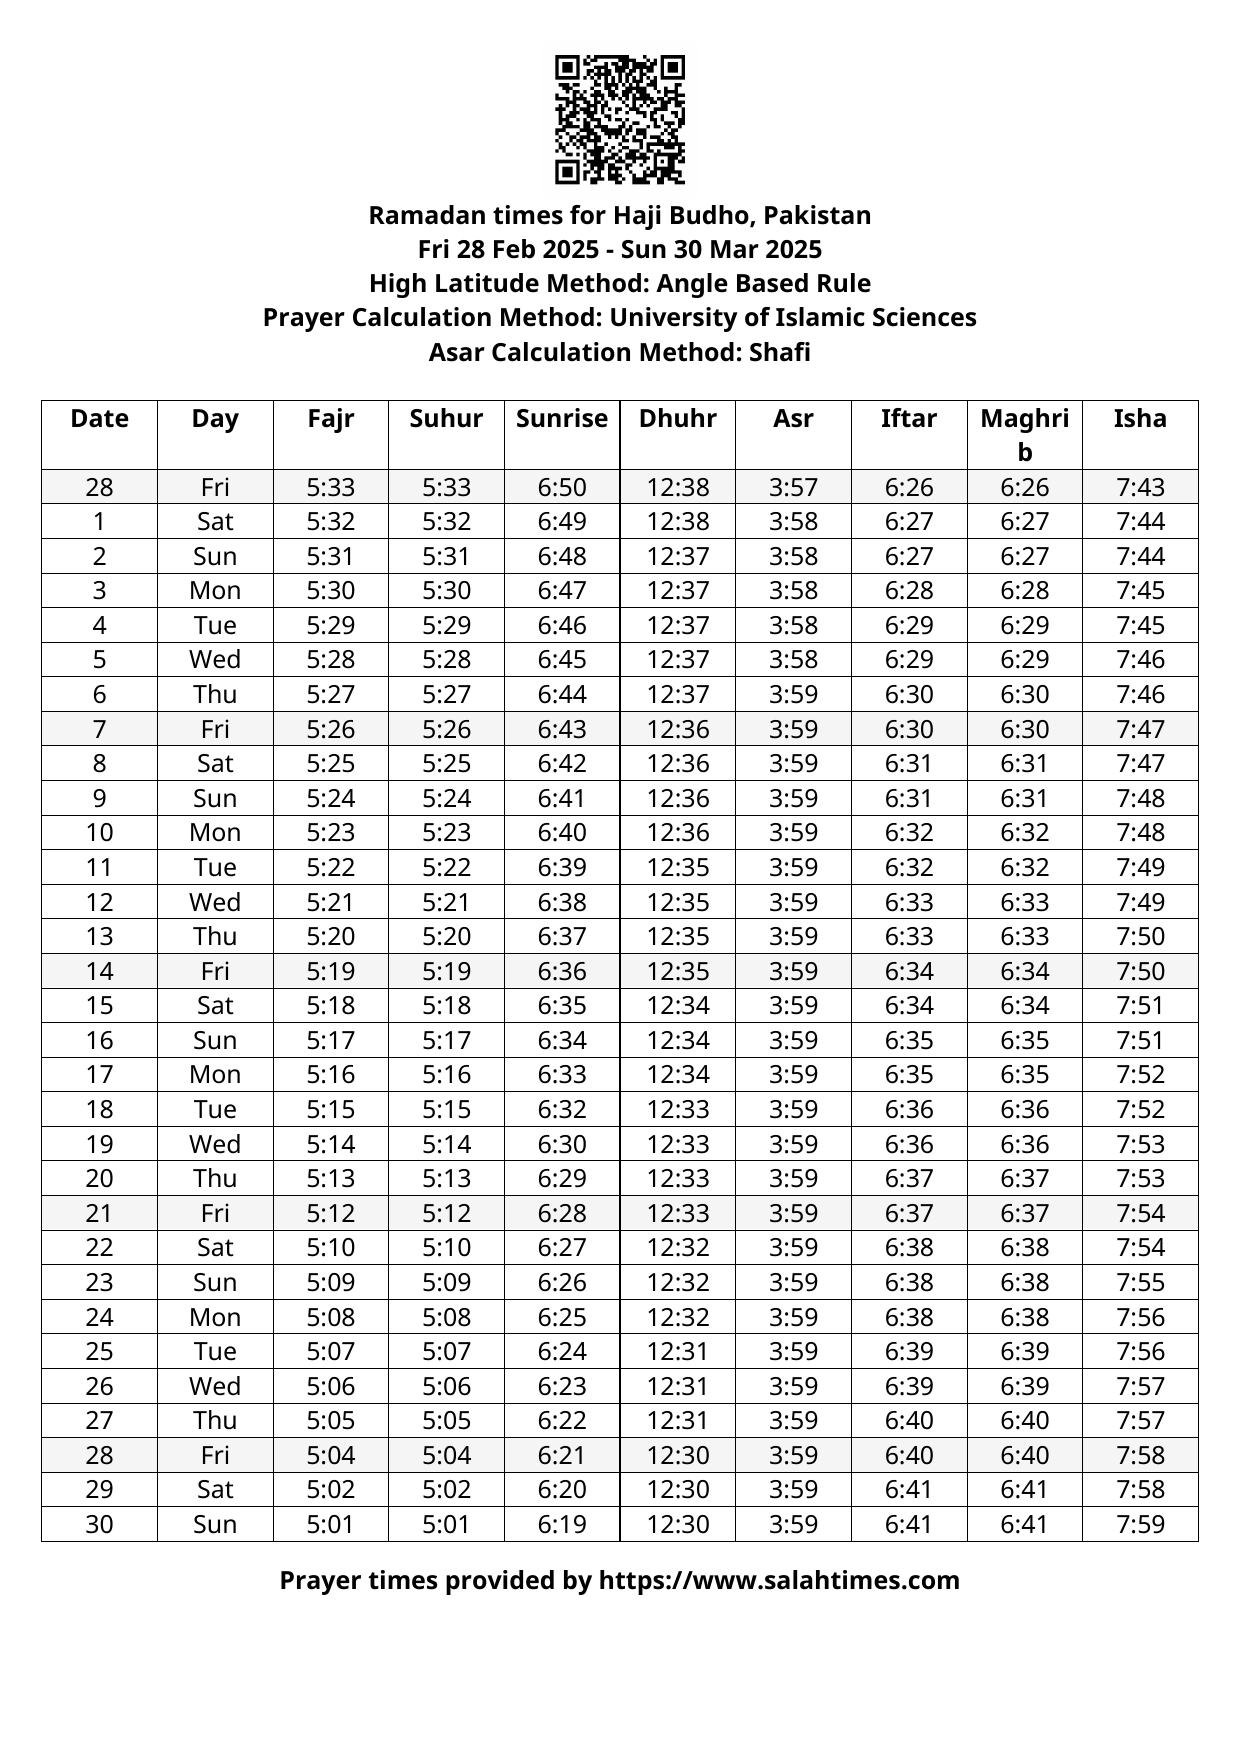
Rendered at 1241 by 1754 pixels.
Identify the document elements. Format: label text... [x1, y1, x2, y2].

table_cell 12:34 [621, 1023, 735, 1057]
table_cell 3:59 [736, 919, 851, 953]
table_cell 6:36 [505, 954, 619, 987]
table_header Sunrise [505, 401, 619, 469]
table_cell 11 [42, 850, 157, 884]
table_cell 5:31 [274, 539, 388, 572]
table_cell 6:33 [968, 919, 1082, 953]
table_cell 12:38 [621, 470, 735, 503]
table_cell Fri [158, 1196, 273, 1229]
table_header Suhur [389, 401, 504, 469]
table_cell 5:24 [274, 781, 388, 814]
table_cell 5:27 [389, 677, 504, 711]
table_cell 7:50 [1083, 919, 1198, 953]
table_cell 6:32 [505, 1092, 619, 1126]
table_cell 30 [42, 1507, 157, 1541]
table_cell 7:58 [1083, 1438, 1198, 1472]
table_cell 7:46 [1083, 677, 1198, 711]
table_cell 13 [42, 919, 157, 953]
table_cell 6:50 [505, 470, 619, 503]
table_cell 5:28 [389, 643, 504, 676]
table_cell 6:28 [852, 574, 967, 607]
table_cell 6:23 [505, 1369, 619, 1402]
table_cell 12:30 [621, 1473, 735, 1506]
table_cell 6:30 [505, 1127, 619, 1160]
table_cell 6:38 [505, 885, 619, 918]
table_cell 7:46 [1083, 643, 1198, 676]
table_cell 7:44 [1083, 539, 1198, 572]
table_cell 2 [42, 539, 157, 572]
table_cell 6:27 [852, 539, 967, 572]
table_cell 12:35 [621, 850, 735, 884]
table_cell 6:33 [968, 885, 1082, 918]
table_cell 20 [42, 1161, 157, 1195]
table_cell 5:05 [274, 1404, 388, 1437]
table_cell 12:37 [621, 677, 735, 711]
table_cell 3:58 [736, 643, 851, 676]
table_cell 5:24 [389, 781, 504, 814]
table_cell 14 [42, 954, 157, 987]
table_cell 6:27 [968, 539, 1082, 572]
table_cell 7:57 [1083, 1369, 1198, 1402]
table_cell 3:59 [736, 1265, 851, 1299]
table_cell 6:26 [968, 470, 1082, 503]
table_cell 7:57 [1083, 1404, 1198, 1437]
table_cell 6:30 [968, 712, 1082, 745]
table_cell Sun [158, 1507, 273, 1541]
table_cell 21 [42, 1196, 157, 1229]
table_cell 3:59 [736, 989, 851, 1022]
table_cell Thu [158, 1404, 273, 1437]
table_cell 12:33 [621, 1196, 735, 1229]
table_cell 6:33 [505, 1058, 619, 1091]
table_header Day [158, 401, 273, 469]
table_cell 5:15 [274, 1092, 388, 1126]
table_cell 5:13 [389, 1161, 504, 1195]
table_cell 3:59 [736, 1127, 851, 1160]
table_header Dhuhr [621, 401, 735, 469]
table_cell Sat [158, 1473, 273, 1506]
table_cell 6:36 [852, 1127, 967, 1160]
table_cell 5:08 [274, 1300, 388, 1333]
table_cell 5:14 [389, 1127, 504, 1160]
table_cell 6:49 [505, 504, 619, 538]
table_cell 5:05 [389, 1404, 504, 1437]
text High Latitude Method: Angle Based Rule [42, 266, 1198, 300]
table_cell 5:20 [389, 919, 504, 953]
table_cell 5:04 [389, 1438, 504, 1472]
table_cell 27 [42, 1404, 157, 1437]
table_cell 5:17 [274, 1023, 388, 1057]
table_cell 8 [42, 746, 157, 780]
table_cell 6:31 [968, 746, 1082, 780]
table_cell 3:58 [736, 608, 851, 642]
table_cell 6:38 [968, 1265, 1082, 1299]
table_cell 6:32 [968, 816, 1082, 849]
table_cell Sat [158, 504, 273, 538]
table_cell 6:33 [852, 919, 967, 953]
table_cell 6:39 [968, 1334, 1082, 1368]
table_cell 6:37 [505, 919, 619, 953]
table_cell 5:06 [274, 1369, 388, 1402]
table_cell Thu [158, 1161, 273, 1195]
table_cell 12:31 [621, 1369, 735, 1402]
table_cell 7:56 [1083, 1334, 1198, 1368]
table_cell 5:13 [274, 1161, 388, 1195]
table_header Isha [1083, 401, 1198, 469]
table_cell 5:18 [274, 989, 388, 1022]
table_cell 3:58 [736, 504, 851, 538]
table_cell 6:32 [852, 850, 967, 884]
table_cell 6:27 [505, 1231, 619, 1264]
table_cell Tue [158, 608, 273, 642]
table_cell Mon [158, 1300, 273, 1333]
table_cell 3:59 [736, 1334, 851, 1368]
table_cell 1 [42, 504, 157, 538]
table_cell 6:28 [505, 1196, 619, 1229]
table_cell Sat [158, 989, 273, 1022]
table_cell 12:34 [621, 1058, 735, 1091]
table_cell 5:33 [389, 470, 504, 503]
text Prayer Calculation Method: University of Islamic Sciences [42, 300, 1198, 334]
table_cell 12:31 [621, 1404, 735, 1437]
table_cell 6:30 [852, 677, 967, 711]
table_cell 5:09 [274, 1265, 388, 1299]
table_cell 3:59 [736, 1507, 851, 1541]
table_cell 5:08 [389, 1300, 504, 1333]
table_cell 6:39 [852, 1369, 967, 1402]
table_cell 7:45 [1083, 608, 1198, 642]
table_cell 6:20 [505, 1473, 619, 1506]
table_cell 7:53 [1083, 1161, 1198, 1195]
table_cell 6:32 [968, 850, 1082, 884]
table_cell 26 [42, 1369, 157, 1402]
table_cell 6:36 [968, 1127, 1082, 1160]
table_cell 28 [42, 470, 157, 503]
table_cell 6:40 [968, 1404, 1082, 1437]
table_cell 15 [42, 989, 157, 1022]
table_cell 17 [42, 1058, 157, 1091]
table_cell 6:35 [505, 989, 619, 1022]
table_cell 5:19 [389, 954, 504, 987]
picture [542, 41, 699, 198]
table_cell 23 [42, 1265, 157, 1299]
table_cell 6:34 [968, 989, 1082, 1022]
table_cell 5:33 [274, 470, 388, 503]
table_cell 5:01 [274, 1507, 388, 1541]
table_cell 6:41 [852, 1473, 967, 1506]
table_cell 3:59 [736, 677, 851, 711]
table_cell 12:32 [621, 1231, 735, 1264]
table_cell 5:16 [389, 1058, 504, 1091]
table_cell 6:36 [968, 1092, 1082, 1126]
table_cell Wed [158, 1369, 273, 1402]
table_cell 5:32 [274, 504, 388, 538]
table_cell 5:26 [389, 712, 504, 745]
table_cell 12:35 [621, 885, 735, 918]
table_cell 6 [42, 677, 157, 711]
table_cell 7:54 [1083, 1231, 1198, 1264]
table_cell 6:39 [968, 1369, 1082, 1402]
table_cell 6:22 [505, 1404, 619, 1437]
table_cell 6:29 [852, 608, 967, 642]
table_cell 5:29 [274, 608, 388, 642]
table_cell 6:40 [852, 1438, 967, 1472]
table_cell 3:59 [736, 1369, 851, 1402]
table_cell 3:59 [736, 954, 851, 987]
table_cell 6:33 [852, 885, 967, 918]
table_cell 6:44 [505, 677, 619, 711]
table_cell 12:37 [621, 643, 735, 676]
table_cell 7:59 [1083, 1507, 1198, 1541]
table_cell 5:12 [274, 1196, 388, 1229]
table_cell 6:38 [852, 1265, 967, 1299]
table_cell Sat [158, 1231, 273, 1264]
table_cell 6:46 [505, 608, 619, 642]
table_cell 12:32 [621, 1265, 735, 1299]
table_cell 6:29 [505, 1161, 619, 1195]
table_cell 6:40 [852, 1404, 967, 1437]
table_cell 6:30 [852, 712, 967, 745]
table_cell 6:37 [852, 1196, 967, 1229]
table_cell 7:44 [1083, 504, 1198, 538]
table_cell 16 [42, 1023, 157, 1057]
table_cell 6:41 [852, 1507, 967, 1541]
table_cell 5:07 [274, 1334, 388, 1368]
table_cell 3:59 [736, 1196, 851, 1229]
table_cell Fri [158, 954, 273, 987]
table_cell 6:38 [968, 1231, 1082, 1264]
table_cell 12 [42, 885, 157, 918]
table_cell 5:21 [389, 885, 504, 918]
table_cell 7:49 [1083, 885, 1198, 918]
table_cell 5:07 [389, 1334, 504, 1368]
table_cell 5:12 [389, 1196, 504, 1229]
table_cell 10 [42, 816, 157, 849]
table_cell 6:29 [852, 643, 967, 676]
table_cell 3:59 [736, 1058, 851, 1091]
table_cell 7:47 [1083, 746, 1198, 780]
table_cell 6:24 [505, 1334, 619, 1368]
table_cell Fri [158, 470, 273, 503]
table_cell 6:39 [852, 1334, 967, 1368]
table_cell 6:43 [505, 712, 619, 745]
table_cell 5:21 [274, 885, 388, 918]
table_cell 5:25 [274, 746, 388, 780]
table_cell 6:32 [852, 816, 967, 849]
table_cell 6:38 [852, 1231, 967, 1264]
table_cell 7:43 [1083, 470, 1198, 503]
table_cell Wed [158, 1127, 273, 1160]
table_cell 7:58 [1083, 1473, 1198, 1506]
table_cell Thu [158, 919, 273, 953]
table_cell Tue [158, 1092, 273, 1126]
table_cell 19 [42, 1127, 157, 1160]
table_cell 5:18 [389, 989, 504, 1022]
table_cell 6:29 [968, 643, 1082, 676]
table_cell 3:59 [736, 1473, 851, 1506]
table_cell 12:33 [621, 1092, 735, 1126]
text Ramadan times for Haji Budho, Pakistan [42, 198, 1198, 232]
table_cell 7:45 [1083, 574, 1198, 607]
table_cell 3:59 [736, 712, 851, 745]
table_cell 6:29 [968, 608, 1082, 642]
table_cell Wed [158, 885, 273, 918]
text Prayer times provided by https://www.salahtimes.com [42, 1563, 1198, 1597]
table_cell 3:59 [736, 1161, 851, 1195]
table_cell 6:35 [852, 1023, 967, 1057]
table_cell 3:59 [736, 850, 851, 884]
table_cell 5:10 [389, 1231, 504, 1264]
table_cell 5:26 [274, 712, 388, 745]
table_cell 6:25 [505, 1300, 619, 1333]
table_cell 12:33 [621, 1161, 735, 1195]
table_cell 5:27 [274, 677, 388, 711]
table_cell 5:23 [274, 816, 388, 849]
table_cell 3:58 [736, 539, 851, 572]
table_cell 12:31 [621, 1334, 735, 1368]
table_cell 6:36 [852, 1092, 967, 1126]
table_cell Sat [158, 746, 273, 780]
table_cell 6:21 [505, 1438, 619, 1472]
table_cell 12:30 [621, 1438, 735, 1472]
table_cell 5:28 [274, 643, 388, 676]
table_header Fajr [274, 401, 388, 469]
table_cell 6:38 [968, 1300, 1082, 1333]
table_cell 6:41 [968, 1473, 1082, 1506]
table_cell 3:59 [736, 1023, 851, 1057]
table_cell 7:48 [1083, 816, 1198, 849]
table_cell 5:01 [389, 1507, 504, 1541]
table_cell 3:59 [736, 1438, 851, 1472]
table_cell 3:59 [736, 746, 851, 780]
table_cell 12:37 [621, 539, 735, 572]
table_cell 7:52 [1083, 1058, 1198, 1091]
table_cell 5:32 [389, 504, 504, 538]
table_cell 6:47 [505, 574, 619, 607]
table_cell 18 [42, 1092, 157, 1126]
table_cell 6:31 [852, 781, 967, 814]
table_cell 6:35 [968, 1023, 1082, 1057]
table_cell 6:45 [505, 643, 619, 676]
table_cell 5:29 [389, 608, 504, 642]
table_cell 6:30 [968, 677, 1082, 711]
table_cell 5:19 [274, 954, 388, 987]
table_cell 12:32 [621, 1300, 735, 1333]
table_cell 5:02 [274, 1473, 388, 1506]
text Asar Calculation Method: Shafi [42, 334, 1198, 368]
table_cell 6:48 [505, 539, 619, 572]
table_cell 7 [42, 712, 157, 745]
table_cell 6:31 [968, 781, 1082, 814]
table_cell 12:33 [621, 1127, 735, 1160]
table_cell 12:36 [621, 816, 735, 849]
table_cell 7:56 [1083, 1300, 1198, 1333]
table_cell 5:22 [389, 850, 504, 884]
table_cell 5:02 [389, 1473, 504, 1506]
table_cell 6:28 [968, 574, 1082, 607]
table_cell Sun [158, 1265, 273, 1299]
table_cell 7:54 [1083, 1196, 1198, 1229]
table_cell 6:41 [968, 1507, 1082, 1541]
table_cell 12:36 [621, 746, 735, 780]
table_cell 5:30 [389, 574, 504, 607]
table_cell 12:37 [621, 608, 735, 642]
table_header Iftar [852, 401, 967, 469]
table_cell 3:57 [736, 470, 851, 503]
table_header Maghrib [968, 401, 1082, 469]
table_cell 12:35 [621, 919, 735, 953]
table_cell 28 [42, 1438, 157, 1472]
text Fri 28 Feb 2025 - Sun 30 Mar 2025 [42, 232, 1198, 266]
table_cell 3:59 [736, 781, 851, 814]
table_cell 7:53 [1083, 1127, 1198, 1160]
table_cell Mon [158, 574, 273, 607]
table_cell 5:15 [389, 1092, 504, 1126]
table_cell 3 [42, 574, 157, 607]
table_cell 6:34 [852, 954, 967, 987]
table_cell 6:19 [505, 1507, 619, 1541]
table_cell 3:59 [736, 1092, 851, 1126]
table_cell 5:22 [274, 850, 388, 884]
table_cell 6:34 [968, 954, 1082, 987]
table_cell 12:37 [621, 574, 735, 607]
table_cell 4 [42, 608, 157, 642]
table_cell 6:38 [852, 1300, 967, 1333]
table_cell 7:52 [1083, 1092, 1198, 1126]
table_cell Tue [158, 850, 273, 884]
table_cell 5 [42, 643, 157, 676]
table_header Date [42, 401, 157, 469]
table_cell 6:40 [968, 1438, 1082, 1472]
table_cell 12:36 [621, 781, 735, 814]
table_cell 6:31 [852, 746, 967, 780]
table_cell 5:10 [274, 1231, 388, 1264]
table_cell 12:35 [621, 954, 735, 987]
table_cell 5:31 [389, 539, 504, 572]
table_cell Sun [158, 781, 273, 814]
table_cell Mon [158, 1058, 273, 1091]
table_cell 22 [42, 1231, 157, 1264]
table_cell 5:09 [389, 1265, 504, 1299]
table_cell 3:59 [736, 816, 851, 849]
table_cell 29 [42, 1473, 157, 1506]
table_cell 5:16 [274, 1058, 388, 1091]
table_header Asr [736, 401, 851, 469]
table_cell 5:17 [389, 1023, 504, 1057]
table_cell 7:55 [1083, 1265, 1198, 1299]
table_cell Tue [158, 1334, 273, 1368]
table_cell 7:50 [1083, 954, 1198, 987]
table_cell Wed [158, 643, 273, 676]
table_cell 5:20 [274, 919, 388, 953]
table_cell 24 [42, 1300, 157, 1333]
table_cell 6:26 [852, 470, 967, 503]
table_cell 12:30 [621, 1507, 735, 1541]
table_cell 5:30 [274, 574, 388, 607]
table_cell 7:51 [1083, 1023, 1198, 1057]
table_cell 7:51 [1083, 989, 1198, 1022]
table_cell 3:58 [736, 574, 851, 607]
table_cell 7:48 [1083, 781, 1198, 814]
table_cell 6:37 [968, 1161, 1082, 1195]
table_cell 6:35 [852, 1058, 967, 1091]
table_cell 3:59 [736, 1231, 851, 1264]
table_cell 6:41 [505, 781, 619, 814]
table_cell 6:42 [505, 746, 619, 780]
table_cell Sun [158, 539, 273, 572]
table_cell Thu [158, 677, 273, 711]
table_cell Mon [158, 816, 273, 849]
table_cell Sun [158, 1023, 273, 1057]
table_cell 6:35 [968, 1058, 1082, 1091]
table_cell 6:37 [968, 1196, 1082, 1229]
table_cell 9 [42, 781, 157, 814]
table_cell 6:34 [852, 989, 967, 1022]
table_cell 6:40 [505, 816, 619, 849]
table_cell 6:34 [505, 1023, 619, 1057]
table_cell 3:59 [736, 885, 851, 918]
table_cell 6:39 [505, 850, 619, 884]
table_cell 7:47 [1083, 712, 1198, 745]
table_cell 12:36 [621, 712, 735, 745]
table_cell 25 [42, 1334, 157, 1368]
table_cell 6:37 [852, 1161, 967, 1195]
table_cell Fri [158, 1438, 273, 1472]
table_cell Fri [158, 712, 273, 745]
table_cell 6:27 [852, 504, 967, 538]
table_cell 12:38 [621, 504, 735, 538]
table_cell 5:04 [274, 1438, 388, 1472]
table_cell 7:49 [1083, 850, 1198, 884]
table_cell 5:23 [389, 816, 504, 849]
table_cell 6:27 [968, 504, 1082, 538]
table_cell 12:34 [621, 989, 735, 1022]
table_cell 6:26 [505, 1265, 619, 1299]
table_cell 3:59 [736, 1300, 851, 1333]
table_cell 5:06 [389, 1369, 504, 1402]
table_cell 5:14 [274, 1127, 388, 1160]
table_cell 3:59 [736, 1404, 851, 1437]
table_cell 5:25 [389, 746, 504, 780]
